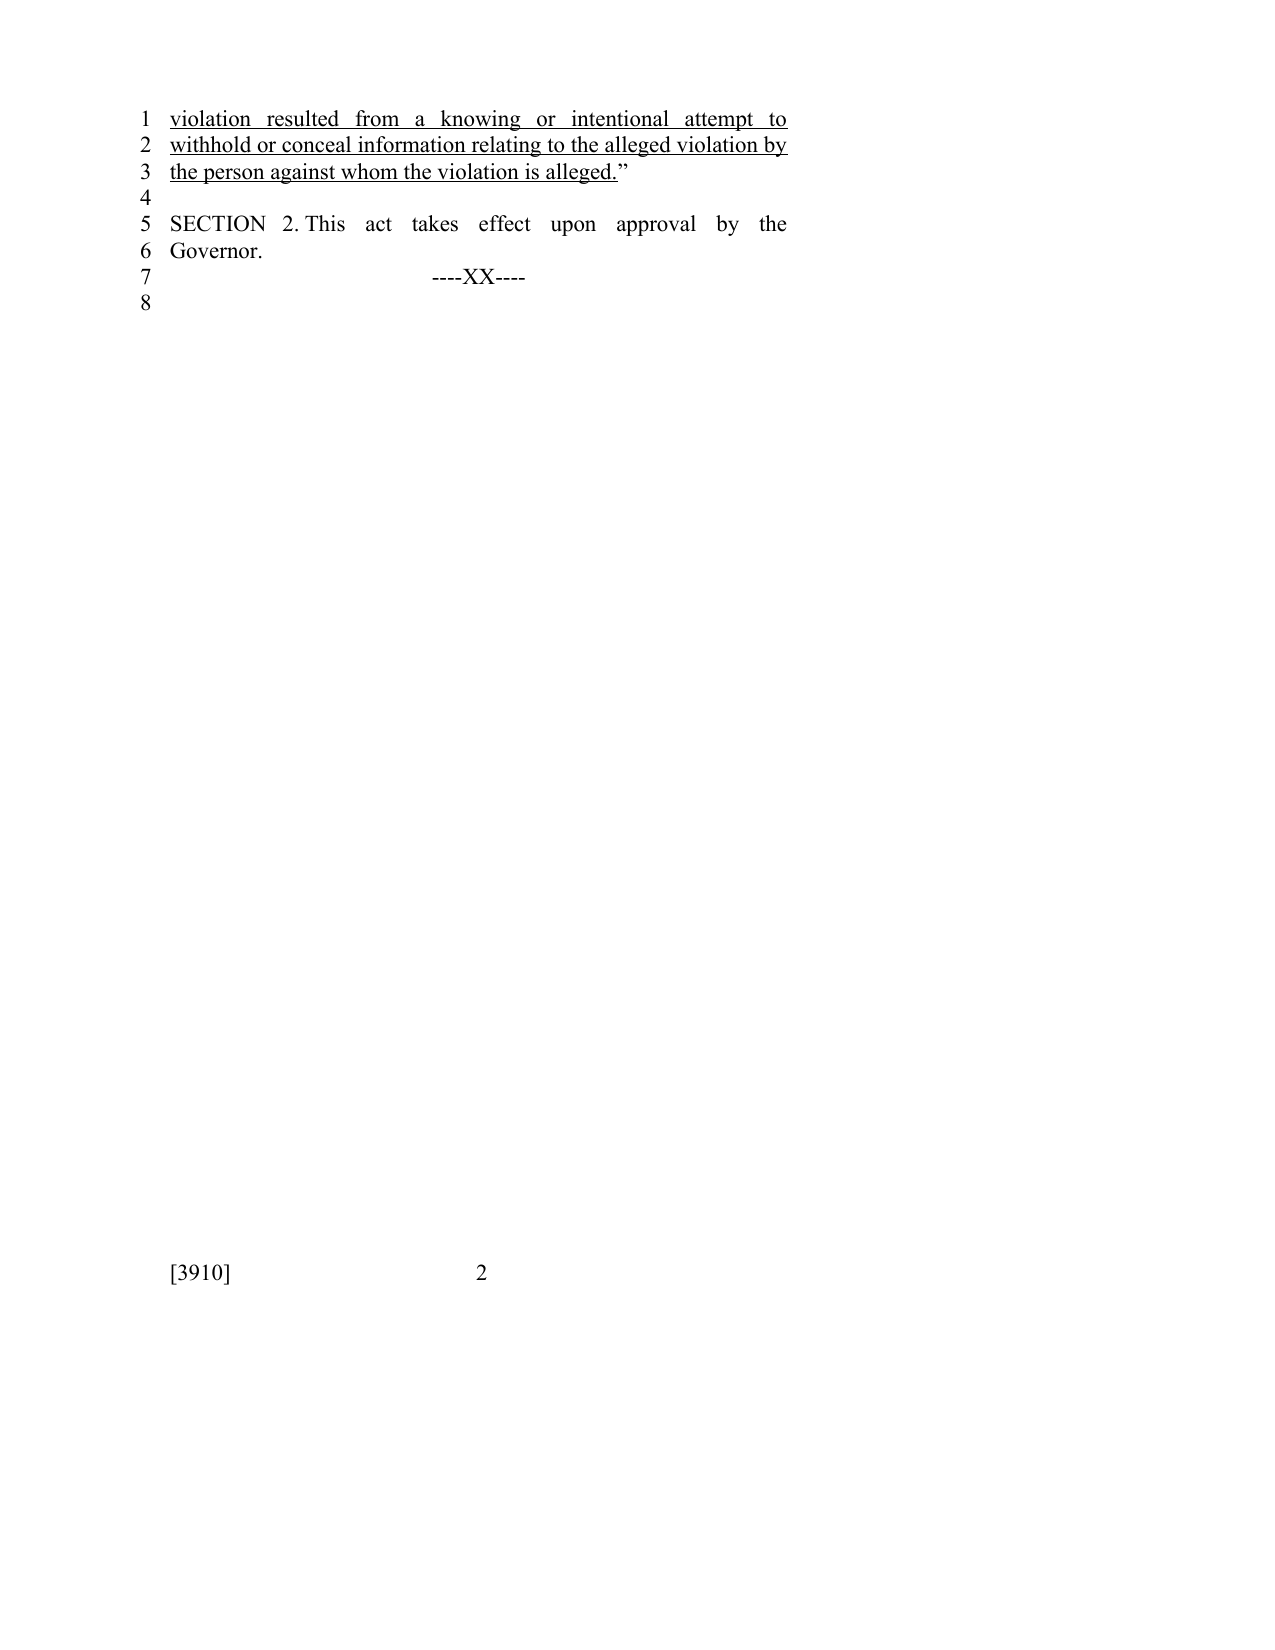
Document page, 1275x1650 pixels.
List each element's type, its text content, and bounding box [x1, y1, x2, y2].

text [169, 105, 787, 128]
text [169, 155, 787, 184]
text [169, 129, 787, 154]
text SECTION 2. This act takes effect upon approval by the Governor. [169, 210, 787, 263]
text ----XX---- [169, 263, 787, 289]
